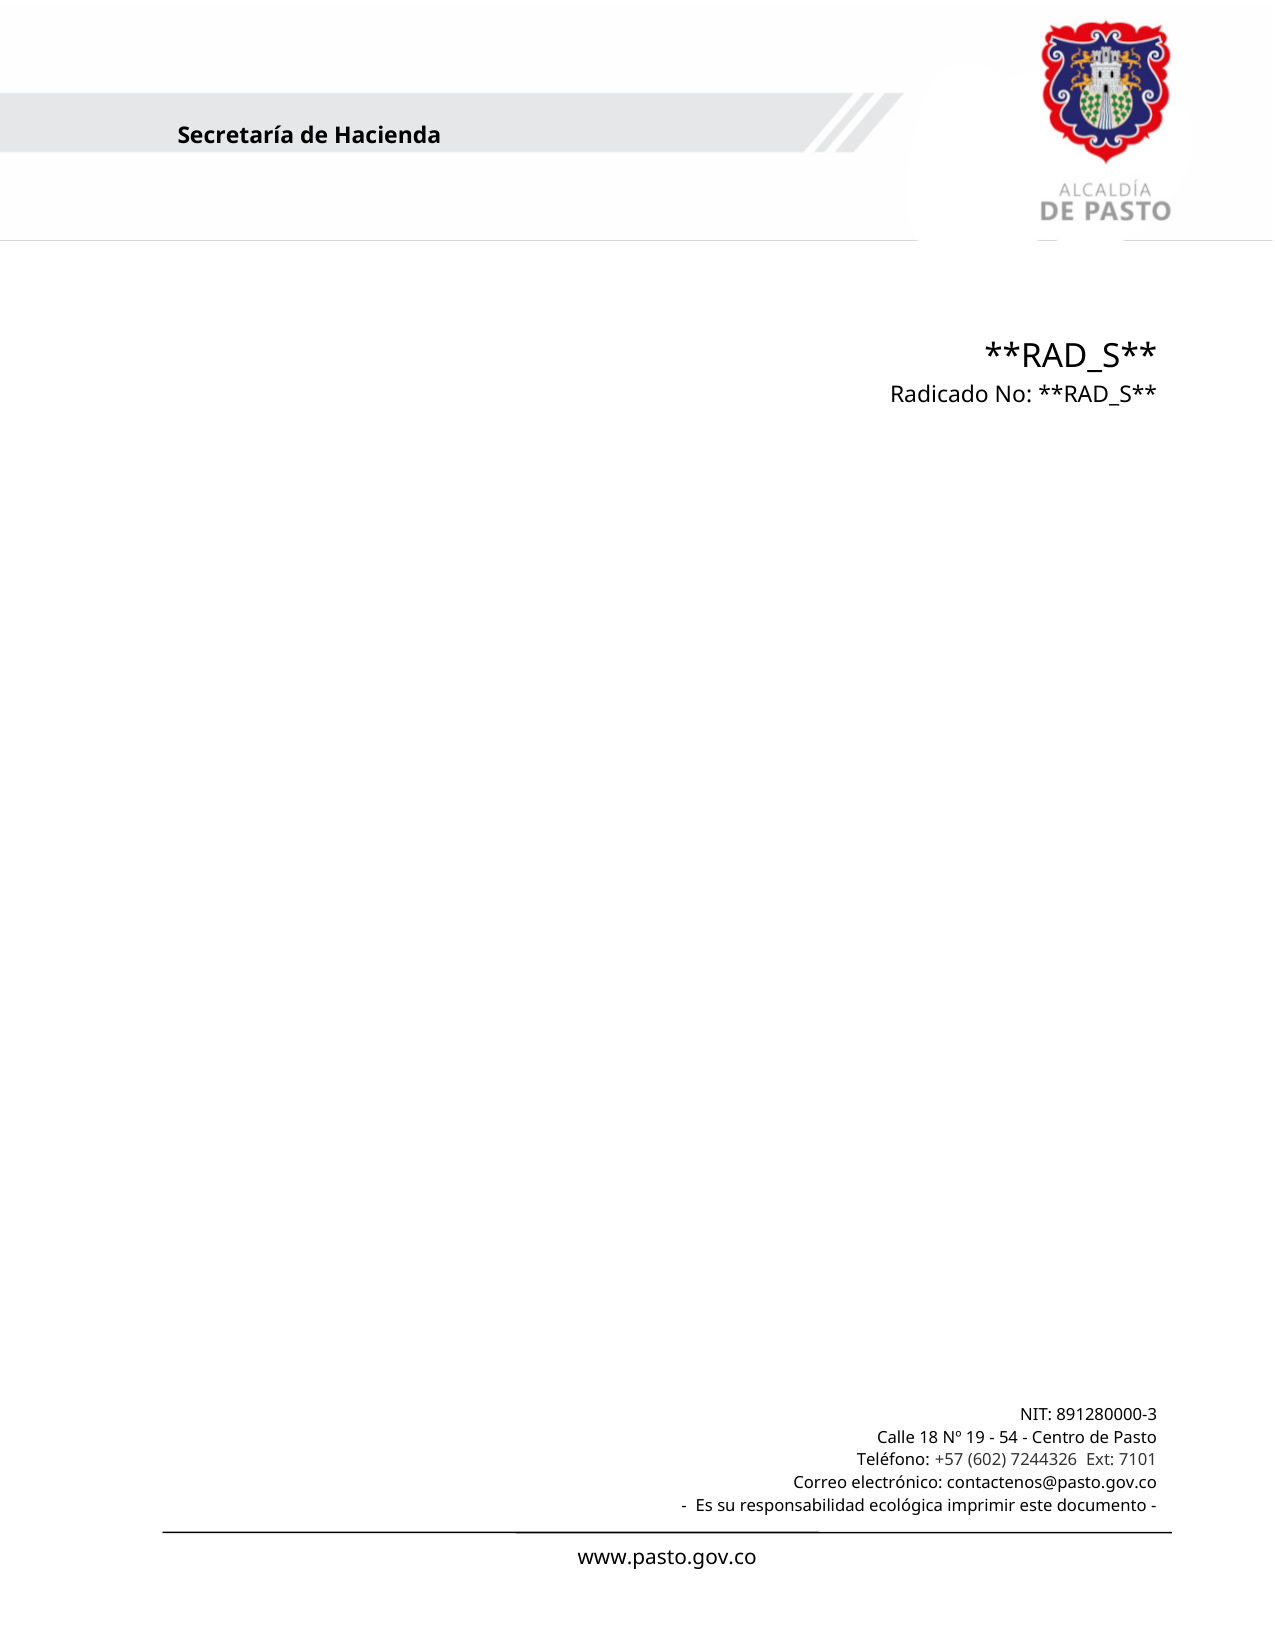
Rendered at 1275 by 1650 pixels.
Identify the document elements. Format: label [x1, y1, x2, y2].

picture [0, 5, 1273, 241]
